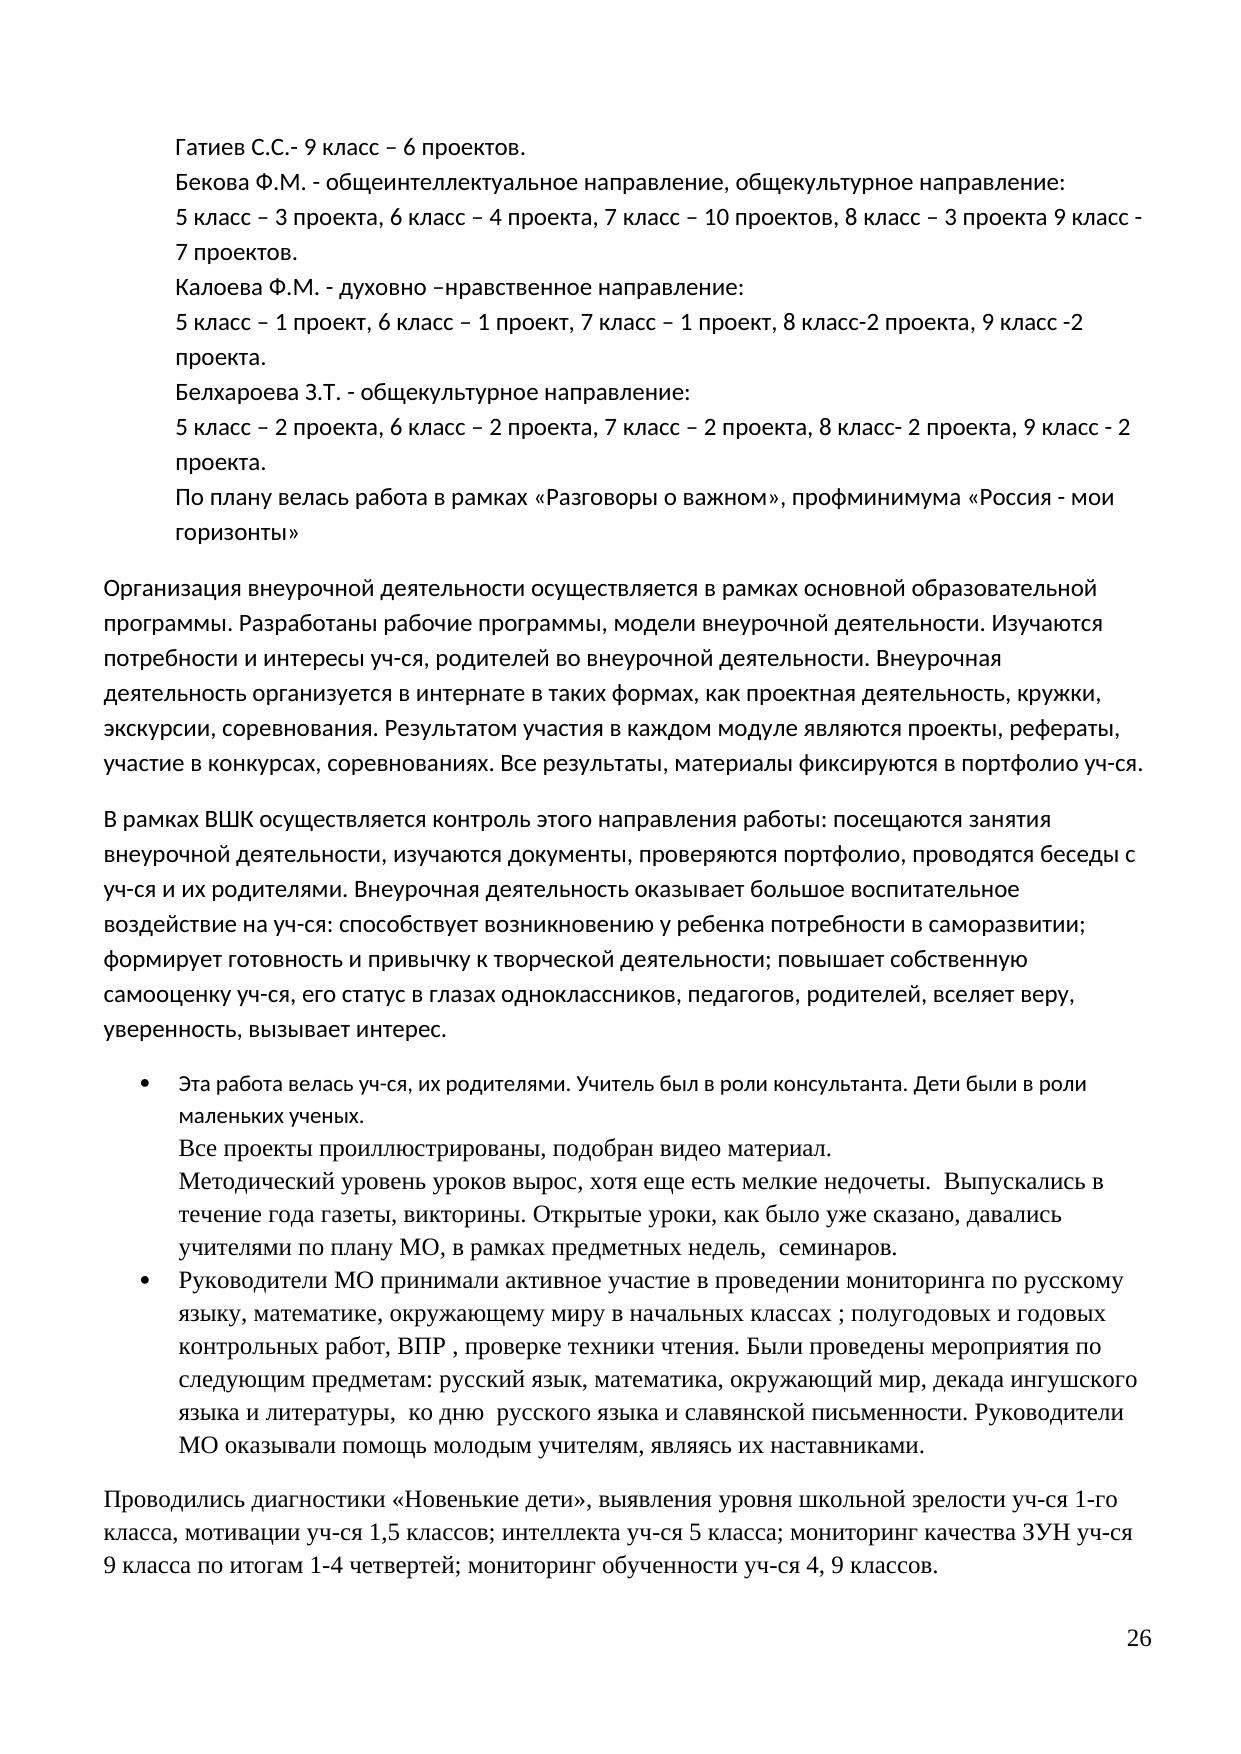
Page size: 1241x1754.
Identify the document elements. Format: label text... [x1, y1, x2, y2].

text Проводились диагностики «Новенькие дети», выявления уровня школьной зрелости уч-ся 1-го класса, мотивации уч-ся 1,5 классов; интеллекта уч-ся 5 класса; мониторинг качества ЗУН уч-ся 9 класса по итогам 1-4 четвертей; мониторинг обученности уч-ся 4, 9 классов. [103, 1484, 1152, 1579]
list По плану велась работа в рамках «Разговоры о важном», профминимума «Россия - мои горизонты» [175, 481, 1152, 547]
list Бекова Ф.М. - общеинтеллектуальное направление, общекультурное направление: [175, 166, 1152, 197]
list 5 класс – 3 проекта, 6 класс – 4 проекта, 7 класс – 10 проектов, 8 класс – 3 проекта 9 класс -7 проектов. [175, 201, 1152, 267]
list Руководители МО принимали активное участие в проведении мониторинга по русскому языку, математике, окружающему миру в начальных классах ; полугодовых и годовых контрольных работ, ВПР , проверке техники чтения. Были проведены мероприятия по следующим предметам: русский язык, математика, окружающий мир, декада ингушского языка и литературы, ко дню русского языка и славянской письменности. Руководители МО оказывали помощь молодым учителям, являясь их наставниками. [141, 1265, 1152, 1459]
list Гатиев С.С.- 9 класс – 6 проектов. [175, 131, 1152, 162]
list Эта работа велась уч-ся, их родителями. Учитель был в роли консультанта. Дети были в роли маленьких ученых. Все проекты проиллюстрированы, подобран видео материал. Методический уровень уроков вырос, хотя еще есть мелкие недочеты. Выпускались в течение года газеты, викторины. Открытые уроки, как было уже сказано, давались учителями по плану МО, в рамках предметных недель, семинаров. [141, 1069, 1152, 1261]
list Белхароева З.Т. - общекультурное направление: [175, 376, 1152, 407]
list 5 класс – 1 проект, 6 класс – 1 проект, 7 класс – 1 проект, 8 класс-2 проекта, 9 класс -2 проекта. [175, 306, 1152, 372]
text В рамках ВШК осуществляется контроль этого направления работы: посещаются занятия внеурочной деятельности, изучаются документы, проверяются портфолио, проводятся беседы с уч-ся и их родителями. Внеурочная деятельность оказывает большое воспитательное воздействие на уч-ся: способствует возникновению у ребенка потребности в саморазвитии; формирует готовность и привычку к творческой деятельности; повышает собственную самооценку уч-ся, его статус в глазах одноклассников, педагогов, родителей, вселяет веру, уверенность, вызывает интерес. [103, 803, 1152, 1043]
text Организация внеурочной деятельности осуществляется в рамках основной образовательной программы. Разработаны рабочие программы, модели внеурочной деятельности. Изучаются потребности и интересы уч-ся, родителей во внеурочной деятельности. Внеурочная деятельность организуется в интернате в таких формах, как проектная деятельность, кружки, экскурсии, соревнования. Результатом участия в каждом модуле являются проекты, рефераты, участие в конкурсах, соревнованиях. Все результаты, материалы фиксируются в портфолио уч-ся. [103, 572, 1152, 778]
list Калоева Ф.М. - духовно –нравственное направление: [175, 271, 1152, 302]
list 5 класс – 2 проекта, 6 класс – 2 проекта, 7 класс – 2 проекта, 8 класс- 2 проекта, 9 класс - 2 проекта. [175, 411, 1152, 477]
